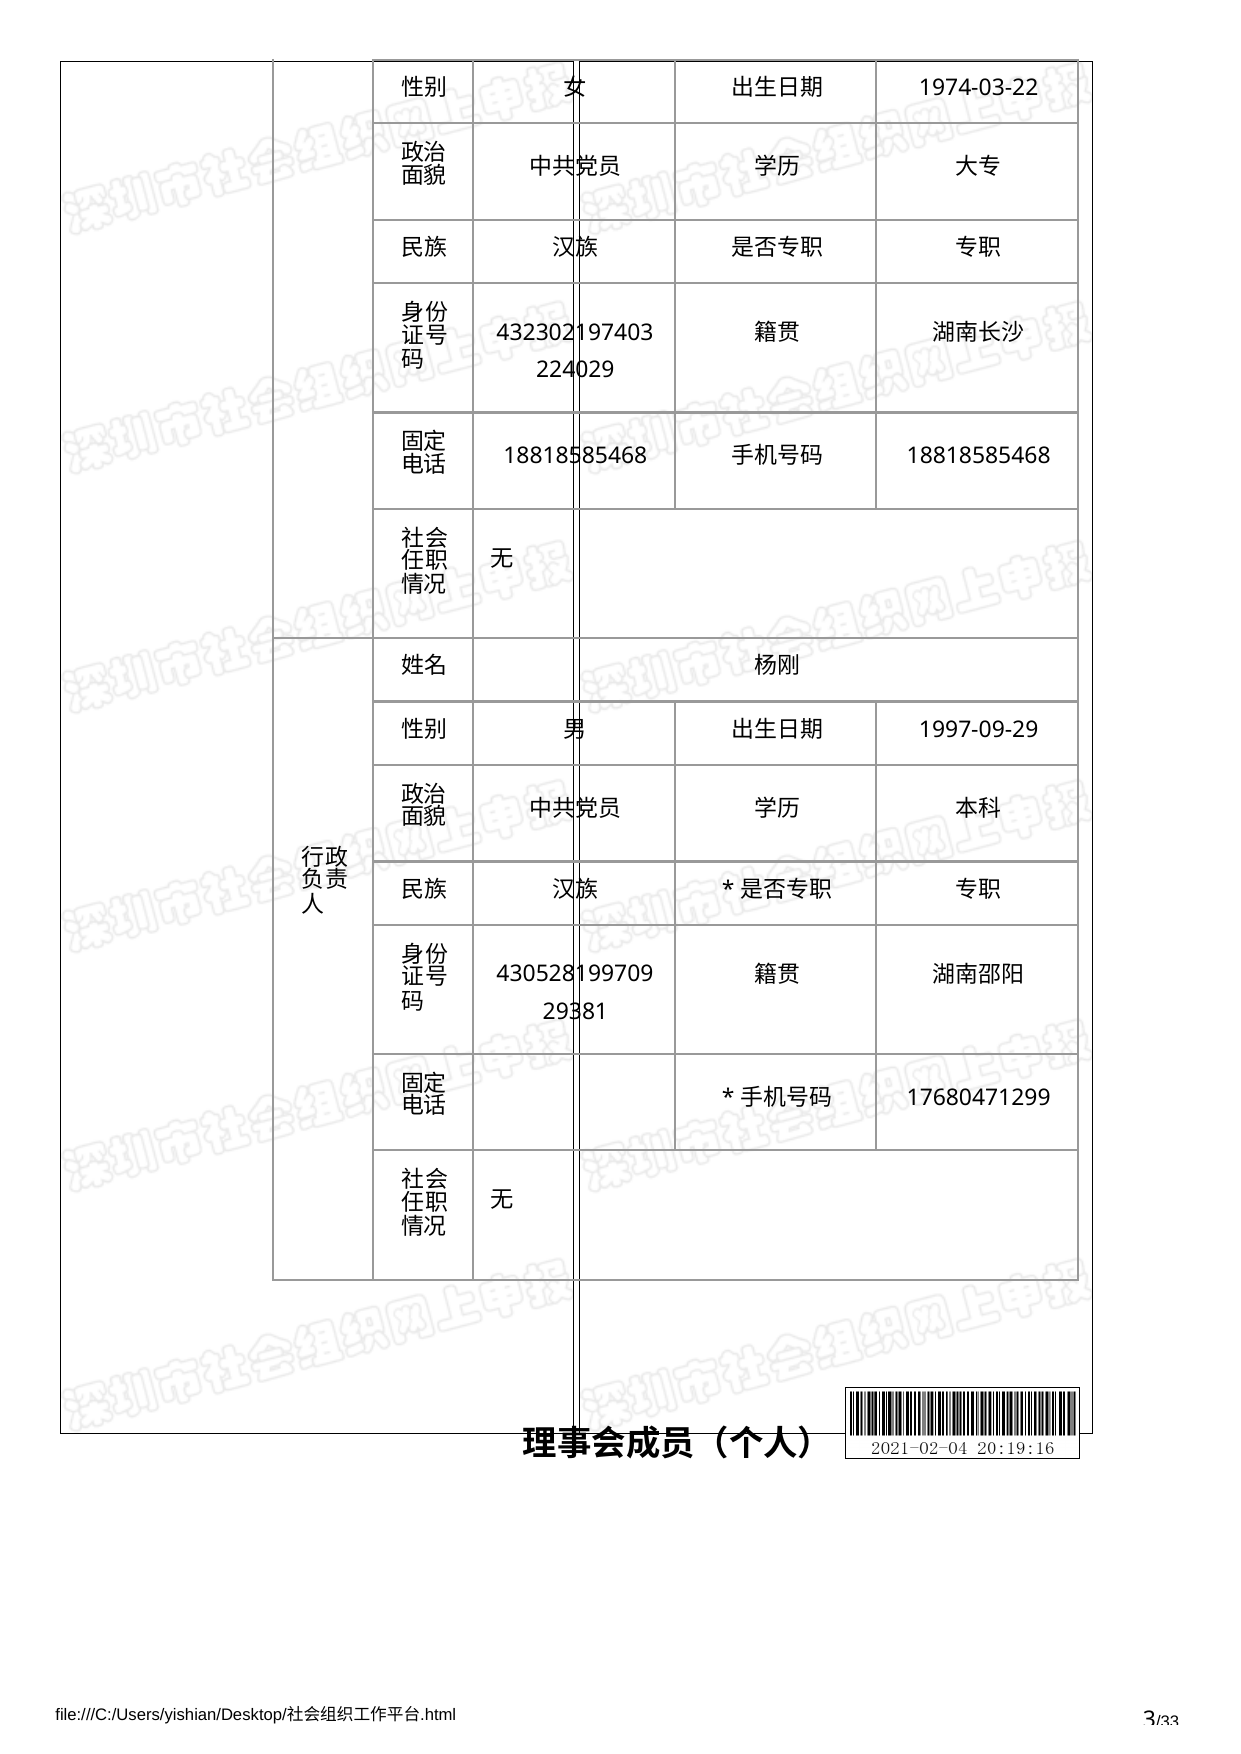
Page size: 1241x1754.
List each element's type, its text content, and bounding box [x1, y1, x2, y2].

table_cell 出生日期 [676, 703, 875, 764]
table_cell 18818585468 [877, 414, 1077, 508]
picture [580, 62, 1092, 1433]
table_header 性别 [374, 61, 472, 122]
table_cell 固定电话 [374, 414, 472, 508]
table_cell 行政负责人 [274, 639, 372, 1278]
table_cell 是否专职 [676, 221, 875, 282]
table_cell 手机号码 [676, 414, 875, 508]
table_cell 中共党员 [474, 124, 674, 219]
table_cell 民族 [374, 221, 472, 282]
table_cell 430528199709 29381 [474, 926, 674, 1053]
table_cell 性别 [374, 703, 472, 764]
table_cell 姓名 [374, 639, 472, 700]
table_cell 身份证号码 [374, 284, 472, 411]
table_header 女 [474, 61, 674, 122]
table_header 出生日期 [676, 61, 875, 122]
table_cell 湖南邵阳 [877, 926, 1077, 1053]
table_cell 身份证号码 [374, 926, 472, 1053]
table_cell 专职 [877, 863, 1077, 924]
table_cell 籍贯 [676, 926, 875, 1053]
table_header 1974-03-22 [877, 61, 1077, 122]
table_cell 民族 [374, 863, 472, 924]
table_cell 汉族 [474, 863, 674, 924]
table_cell 432302197403 224029 [474, 284, 674, 411]
table_cell 学历 [676, 766, 875, 860]
table_cell 杨刚 [474, 639, 1077, 700]
table_cell 汉族 [474, 221, 674, 282]
table_cell [474, 1055, 674, 1149]
table_header [274, 59, 372, 637]
table_cell * 是否专职 [676, 863, 875, 924]
table_cell 政治面貌 [374, 766, 472, 860]
table_cell 籍贯 [676, 284, 875, 411]
table_cell 政治面貌 [374, 124, 472, 219]
table_cell 18818585468 [474, 414, 674, 508]
table_cell 大专 [877, 124, 1077, 219]
table_cell 17680471299 [877, 1055, 1077, 1149]
table_cell 1997-09-29 [877, 703, 1077, 764]
table_cell 无 [474, 510, 1077, 637]
table_cell 本科 [877, 766, 1077, 860]
table_cell 社会任职情况 [374, 1151, 472, 1278]
table_cell 社会任职情况 [374, 510, 472, 637]
table_cell 固定电话 [374, 1055, 472, 1149]
table_cell 男 [474, 703, 674, 764]
table_cell * 手机号码 [676, 1055, 875, 1149]
table_cell 专职 [877, 221, 1077, 282]
table_cell 湖南长沙 [877, 284, 1077, 411]
table_cell 学历 [676, 124, 875, 219]
table_cell 中共党员 [474, 766, 674, 860]
picture [846, 1388, 1079, 1458]
text 理事会成员（个人） [503, 1419, 852, 1466]
table_cell 无 [474, 1151, 1077, 1278]
picture [61, 62, 573, 1433]
